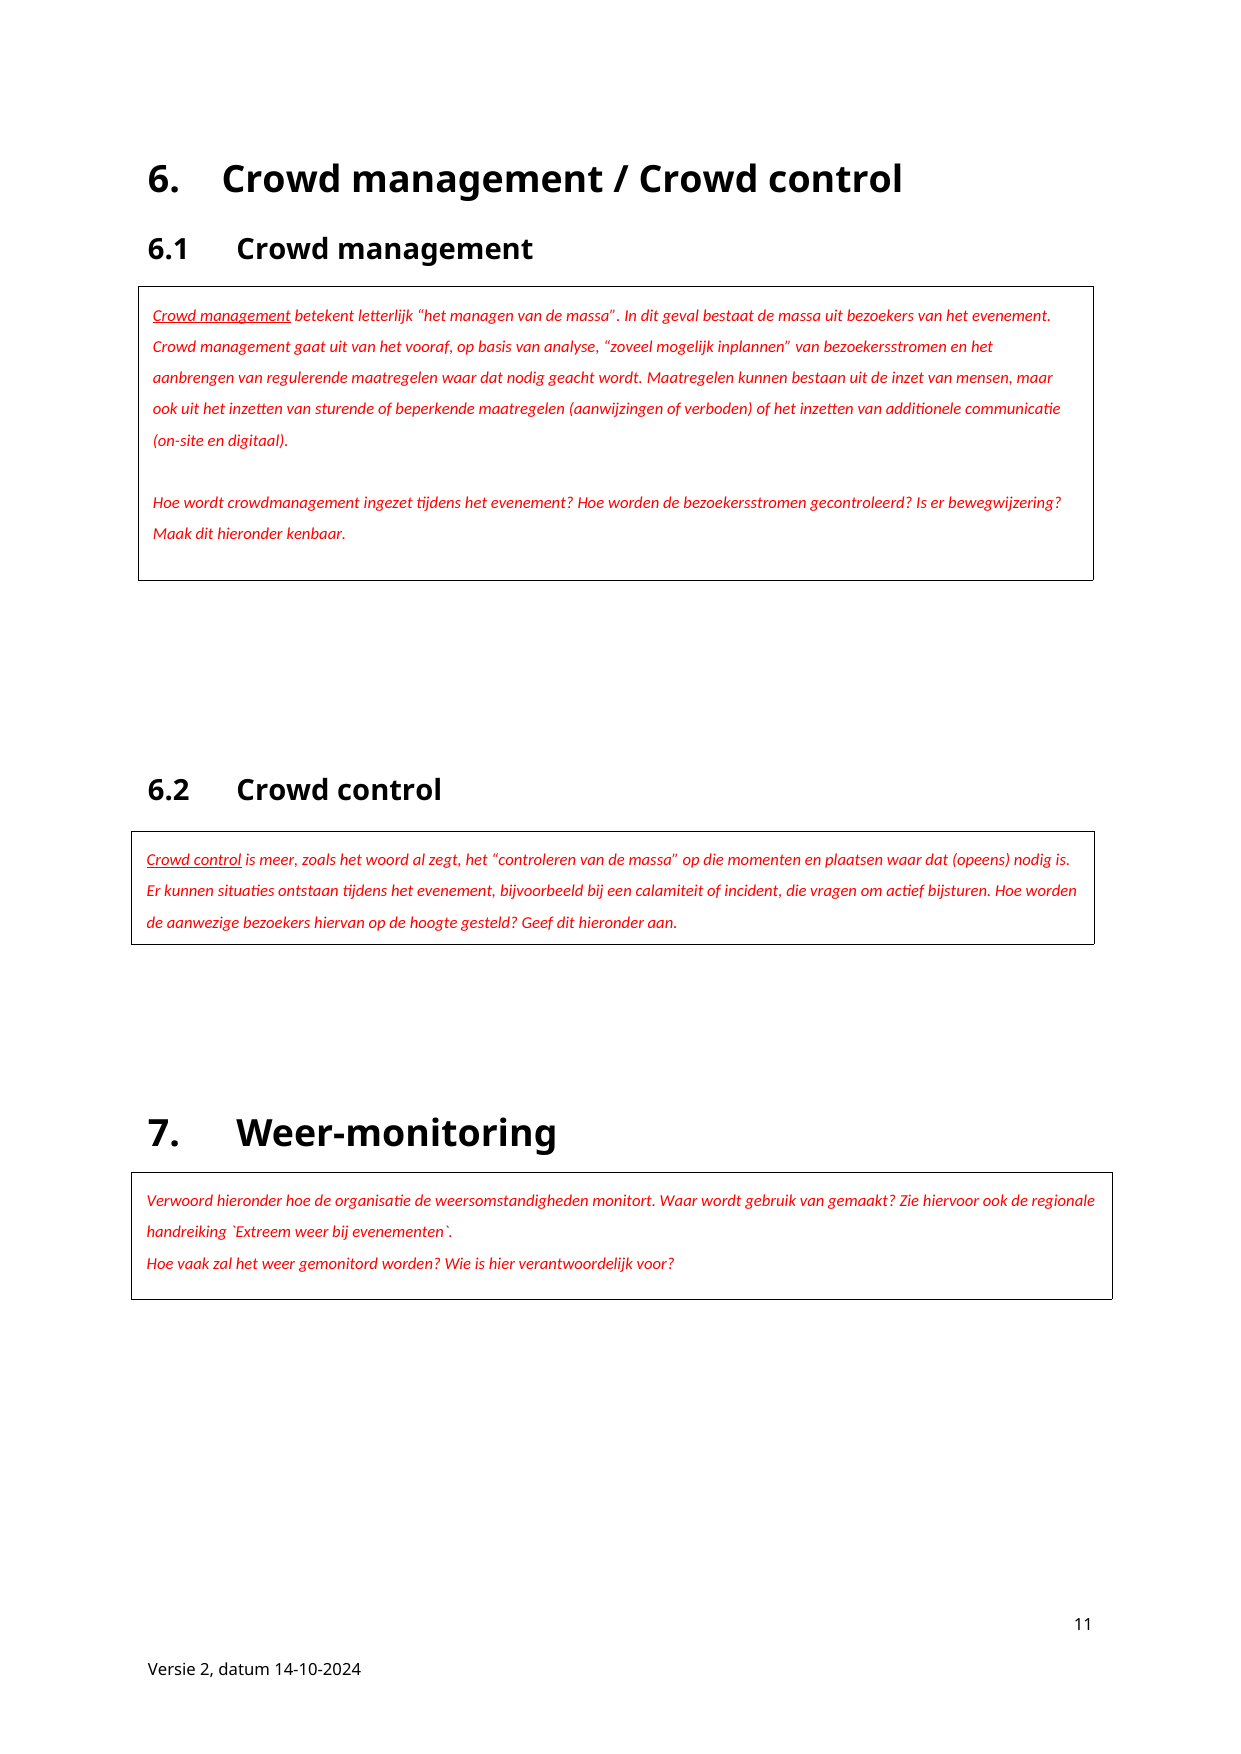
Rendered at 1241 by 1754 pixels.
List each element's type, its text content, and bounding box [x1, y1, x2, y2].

subtitle 6.2 Crowd control [148, 769, 1093, 809]
text 6. Crowd management / Crowd control [148, 152, 1093, 203]
subtitle 6.1 Crowd management [148, 228, 1093, 268]
subtitle 7. Weer-monitoring [148, 1106, 1093, 1157]
